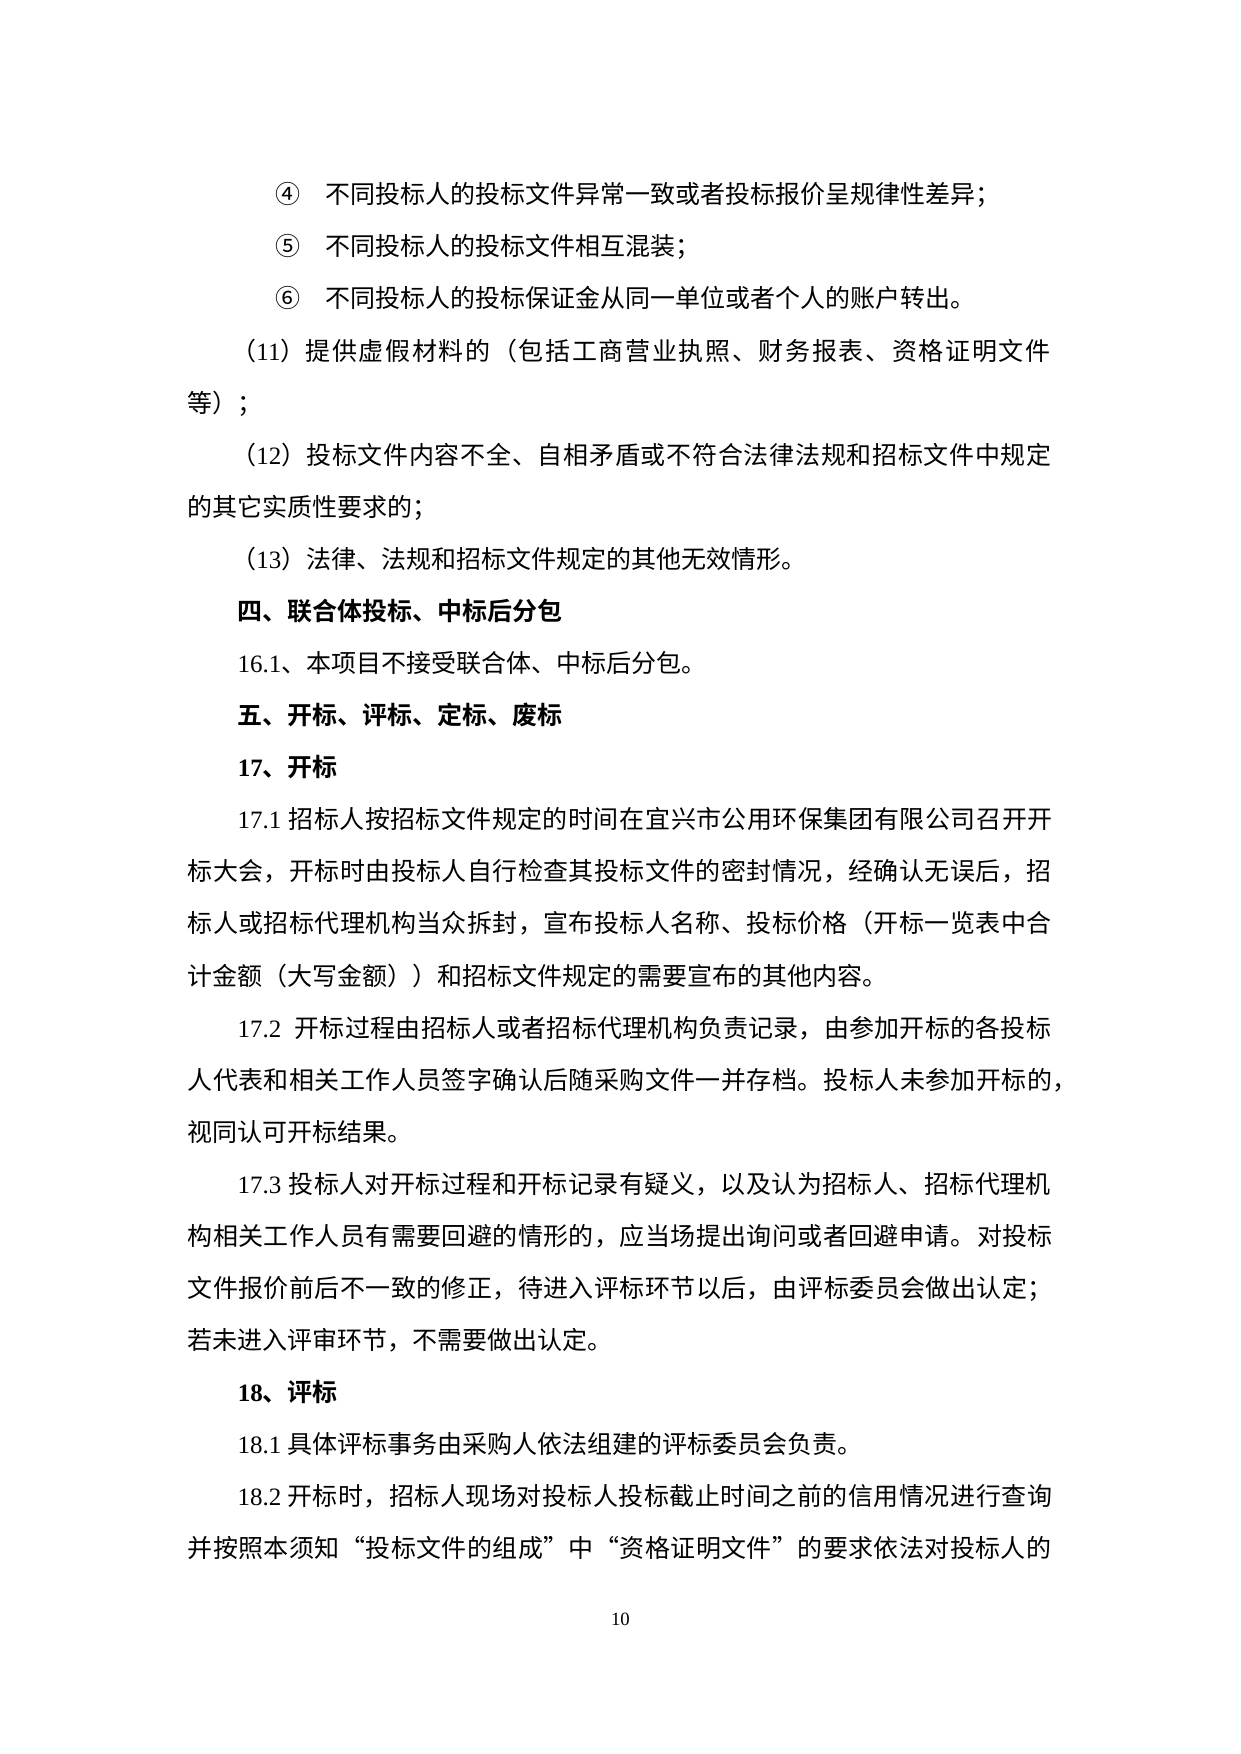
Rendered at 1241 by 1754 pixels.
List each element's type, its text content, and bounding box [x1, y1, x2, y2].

text 17.1 招标人按招标文件规定的时间在宜兴市公用环保集团有限公司召开开标大会，开标时由投标人自行检查其投标文件的密封情况，经确认无误后，招标人或招标代理机构当众拆封，宣布投标人名称、投标价格（开标一览表中合计金额（大写金额））和招标文件规定的需要宣布的其他内容。 [187, 787, 1053, 995]
list 联合体投标、中标后分包 [187, 579, 1053, 631]
text 17、开标 [187, 735, 1053, 787]
text 18、评标 [187, 1360, 1053, 1412]
text 17.2 开标过程由招标人或者招标代理机构负责记录，由参加开标的各投标人代表和相关工作人员签字确认后随采购文件一并存档。投标人未参加开标的，视同认可开标结果。 [187, 995, 1053, 1152]
list 提供虚假材料的（包括工商营业执照、财务报表、资格证明文件等）； [187, 318, 1053, 422]
text 16.1、本项目不接受联合体、中标后分包。 [187, 631, 1053, 683]
list 不同投标人的投标文件相互混装； [187, 214, 1053, 266]
list 开标、评标、定标、废标 [187, 683, 1053, 735]
text 17.3 投标人对开标过程和开标记录有疑义，以及认为招标人、招标代理机构相关工作人员有需要回避的情形的，应当场提出询问或者回避申请。对投标文件报价前后不一致的修正，待进入评标环节以后，由评标委员会做出认定；若未进入评审环节，不需要做出认定。 [187, 1152, 1053, 1360]
list 投标文件内容不全、自相矛盾或不符合法律法规和招标文件中规定的其它实质性要求的； [187, 422, 1053, 527]
list 不同投标人的投标文件异常一致或者投标报价呈规律性差异； [187, 162, 1053, 214]
text 18.1 具体评标事务由采购人依法组建的评标委员会负责。 [187, 1412, 1053, 1464]
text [187, 1464, 1053, 1568]
list 法律、法规和招标文件规定的其他无效情形。 [187, 527, 1053, 579]
list 不同投标人的投标保证金从同一单位或者个人的账户转出。 [187, 266, 1053, 318]
